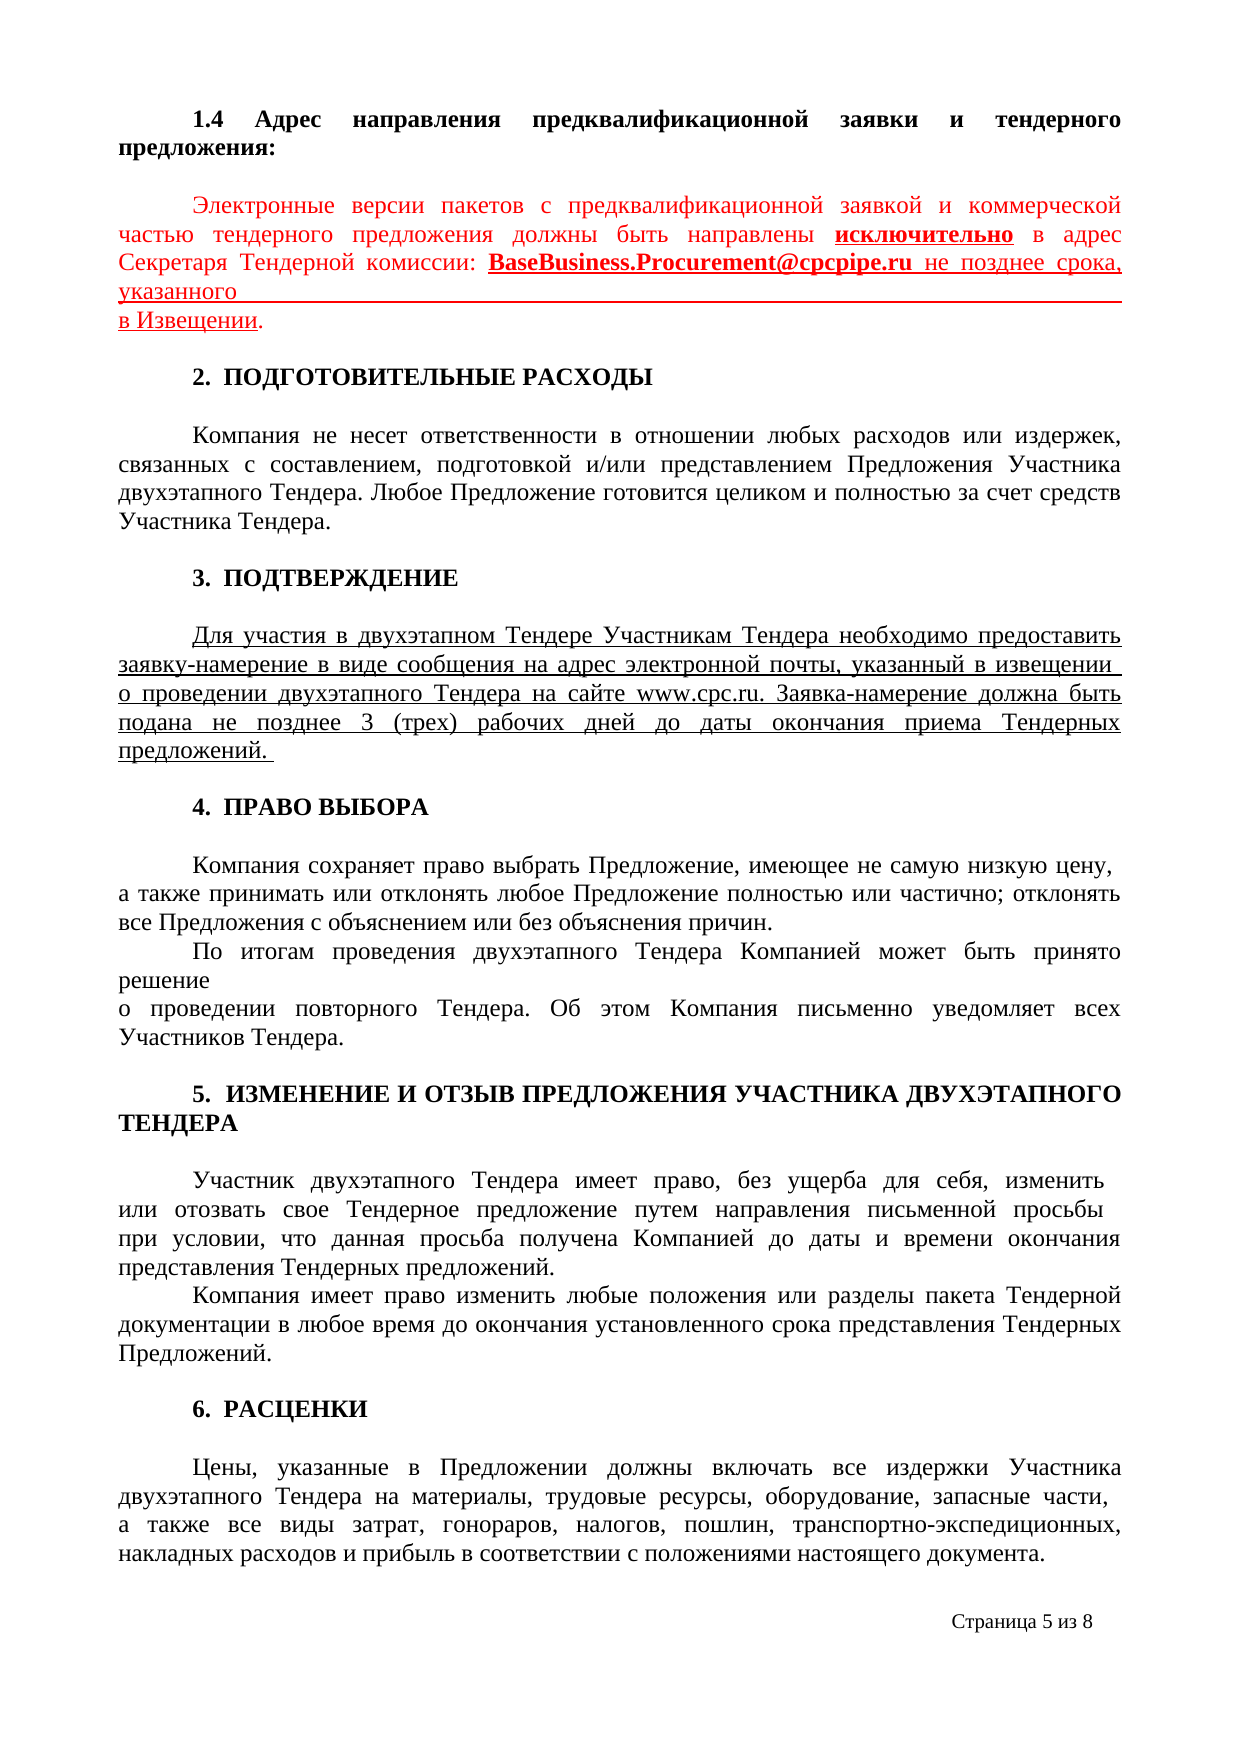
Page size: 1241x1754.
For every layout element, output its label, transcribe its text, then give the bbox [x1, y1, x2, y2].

text Для участия в двухэтапном Тендере Участникам Тендера необходимо предоставить заявку-намерение в виде сообщения на адрес электронной почты, указанный в извещении о проведении двухэтапного Тендера на сайте www.cpc.ru. Заявка-намерение должна быть подана не позднее 3 (трех) рабочих дней до даты окончания приема Тендерных предложений. [118, 676, 1122, 703]
text Компания не несет ответственности в отношении любых расходов или издержек, связанных с составлением, подготовкой и/или представлением Предложения Участника двухэтапного Тендера. Любое Предложение готовится целиком и полностью за счет средств Участника Тендера. [118, 420, 1122, 535]
text 5. ИЗМЕНЕНИЕ И ОТЗЫВ ПРЕДЛОЖЕНИЯ УЧАСТНИКА ДВУХЭТАПНОГО ТЕНДЕРА [118, 1079, 1122, 1137]
text 1.4 Адрес направления предквалификационной заявки и тендерного предложения: [118, 104, 1122, 161]
text 3. ПОДТВЕРЖДЕНИЕ [118, 563, 1122, 592]
text 2. ПОДГОТОВИТЕЛЬНЫЕ РАСХОДЫ [118, 362, 1122, 391]
text Электронные версии пакетов с предквалификационной заявкой и коммерческой частью тендерного предложения должны быть направлены исключительно в адрес Секретаря Тендерной комиссии: BaseBusiness.Procurement@cpcpipe.ru не позднее срока, указанного в Извещении. [118, 303, 1122, 334]
text Электронные версии пакетов с предквалификационной заявкой и коммерческой частью тендерного предложения должны быть направлены исключительно в адрес Секретаря Тендерной комиссии: BaseBusiness.Procurement@cpcpipe.ru не позднее срока, указанного в Извещении. [118, 190, 1122, 301]
text Компания сохраняет право выбрать Предложение, имеющее не самую низкую цену, а также принимать или отклонять любое Предложение полностью или частично; отклонять все Предложения с объяснением или без объяснения причин. [118, 850, 1122, 936]
text Для участия в двухэтапном Тендере Участникам Тендера необходимо предоставить заявку-намерение в виде сообщения на адрес электронной почты, указанный в извещении о проведении двухэтапного Тендера на сайте www.cpc.ru. Заявка-намерение должна быть подана не позднее 3 (трех) рабочих дней до даты окончания приема Тендерных предложений. [118, 704, 1122, 764]
text Для участия в двухэтапном Тендере Участникам Тендера необходимо предоставить заявку-намерение в виде сообщения на адрес электронной почты, указанный в извещении о проведении двухэтапного Тендера на сайте www.cpc.ru. Заявка-намерение должна быть подана не позднее 3 (трех) рабочих дней до даты окончания приема Тендерных предложений. [118, 621, 1122, 674]
text 4. ПРАВО ВЫБОРА [118, 792, 1122, 821]
text Компания имеет право изменить любые положения или разделы пакета Тендерной документации в любое время до окончания установленного срока представления Тендерных Предложений. [118, 1280, 1122, 1367]
text 6. РАСЦЕНКИ [118, 1394, 1122, 1423]
text Участник двухэтапного Тендера имеет право, без ущерба для себя, изменить или отозвать свое Тендерное предложение путем направления письменной просьбы при условии, что данная просьба получена Компанией до даты и времени окончания представления Тендерных предложений. [118, 1165, 1122, 1280]
text По итогам проведения двухэтапного Тендера Компанией может быть принято решение о проведении повторного Тендера. Об этом Компания письменно уведомляет всех Участников Тендера. [118, 936, 1122, 1051]
text Цены, указанные в Предложении должны включать все издержки Участника двухэтапного Тендера на материалы, трудовые ресурсы, оборудование, запасные части, а также все виды затрат, гонораров, налогов, пошлин, транспортно-экспедиционных, накладных расходов и прибыль в соответствии с положениями настоящего документа. [118, 1452, 1122, 1567]
